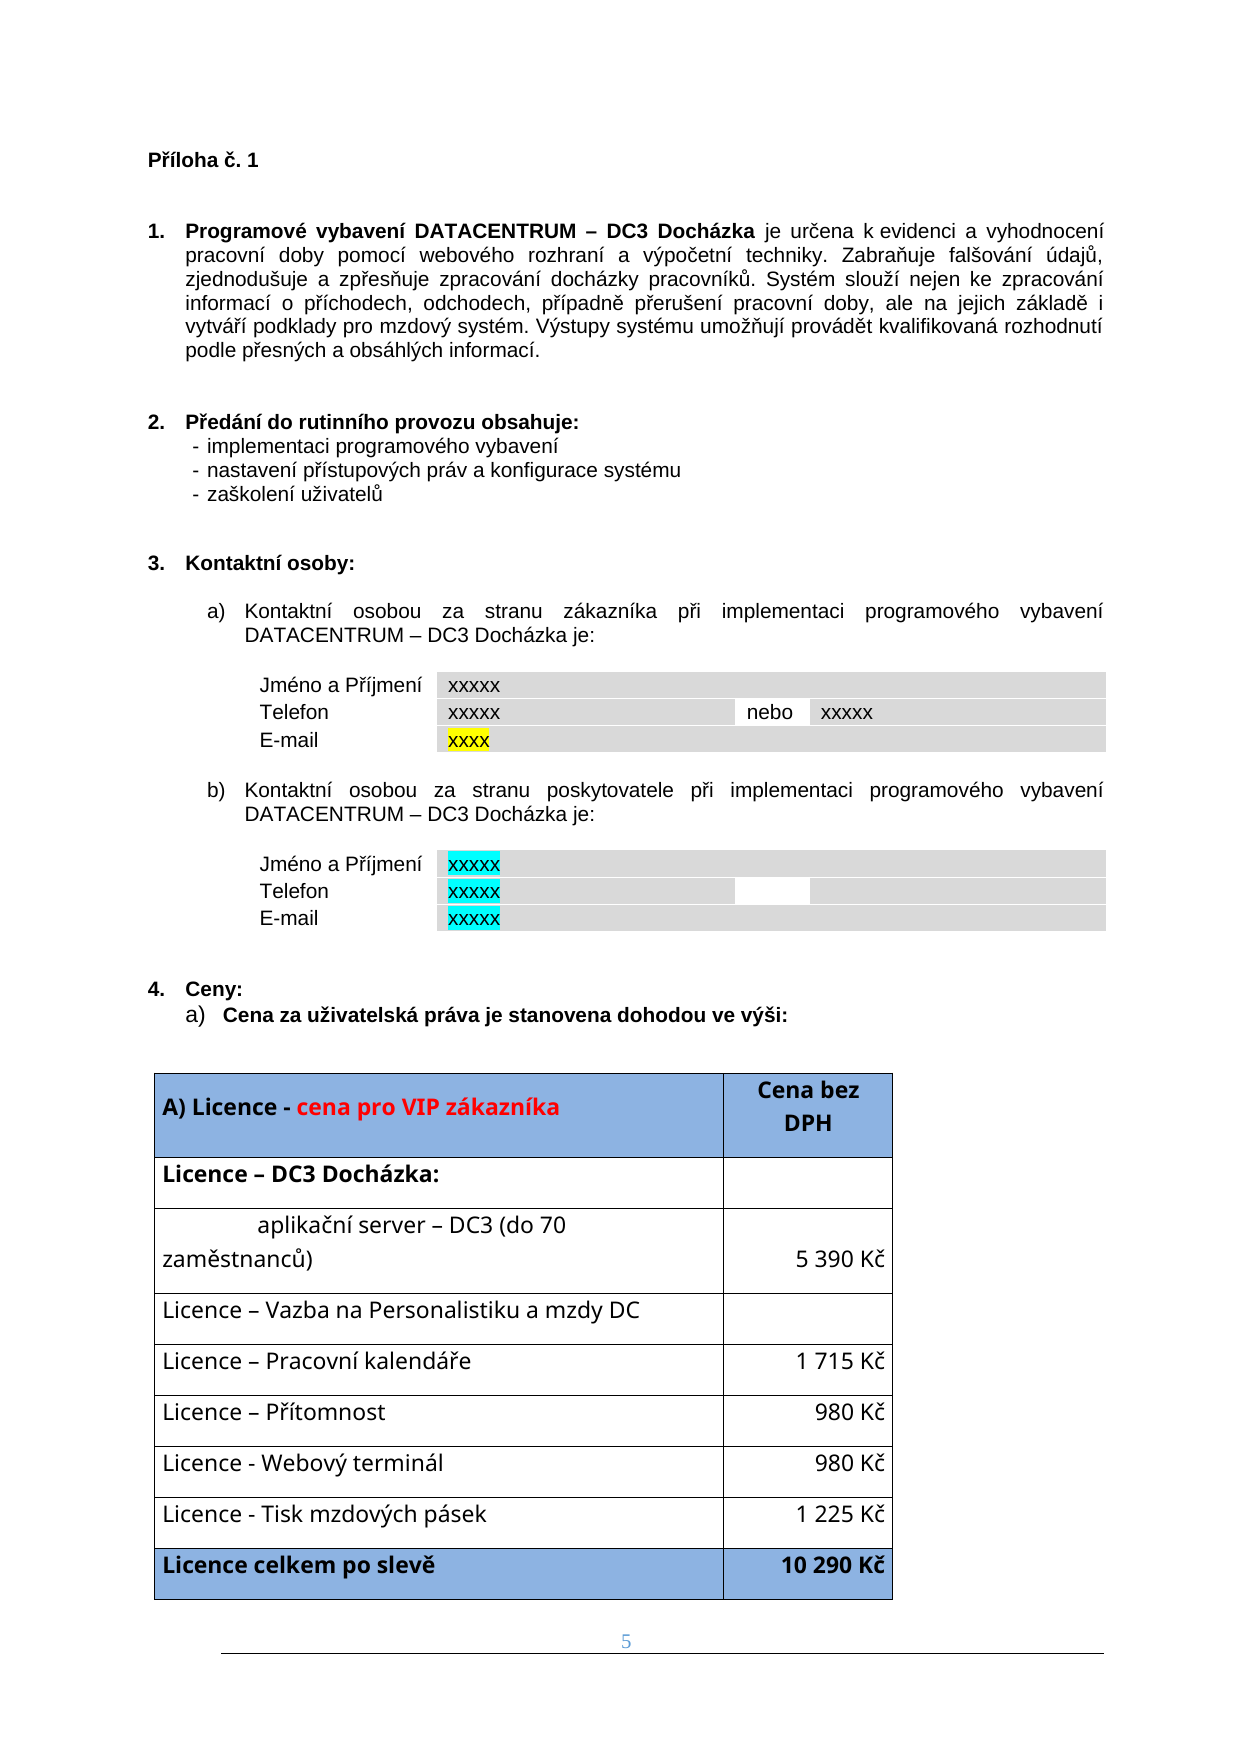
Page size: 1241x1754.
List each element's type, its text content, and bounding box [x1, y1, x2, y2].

table_cell xxxx [437, 726, 1106, 752]
table_cell [724, 1158, 892, 1208]
table_cell 5 390 Kč [724, 1209, 892, 1293]
table_cell Licence – DC3 Docházka: [155, 1158, 723, 1208]
table_cell Telefon [249, 699, 436, 725]
list Cena za uživatelská práva je stanovena dohodou ve výši: [185, 1001, 1104, 1027]
list Ceny: [148, 977, 1104, 1001]
table_cell 10 290 Kč [724, 1549, 892, 1599]
table_cell Licence – Vazba na Personalistiku a mzdy DC [155, 1294, 723, 1344]
table_header Jméno a Příjmení [249, 850, 436, 877]
table_cell E-mail [249, 726, 436, 752]
table_cell Telefon [249, 878, 436, 904]
table_cell xxxxx [810, 699, 1106, 725]
list Kontaktní osobou za stranu zákazníka při implementaci programového vybavení DATACENTRUM – DC3 Docházka je: [207, 599, 1104, 647]
table_cell xxxxx [437, 878, 735, 904]
table_cell nebo [736, 699, 809, 725]
table_cell 1 225 Kč [724, 1498, 892, 1548]
table_cell Licence – Přítomnost [155, 1396, 723, 1446]
table_cell [724, 1294, 892, 1344]
table_cell Licence celkem po slevě [155, 1549, 723, 1599]
table_cell aplikační server – DC3 (do 70 zaměstnanců) [155, 1209, 723, 1293]
subtitle Příloha č. 1 [148, 148, 1104, 172]
list Kontaktní osobou za stranu poskytovatele při implementaci programového vybavení DATACENTRUM – DC3 Docházka je: [207, 777, 1104, 825]
table_cell Licence - Webový terminál [155, 1447, 723, 1497]
table_cell [810, 878, 1106, 904]
list implementaci programového vybavení [192, 434, 1104, 458]
table_cell 980 Kč [724, 1396, 892, 1446]
table_header xxxxx [437, 672, 1106, 698]
table_header Cena bez DPH [724, 1074, 892, 1157]
table_header Jméno a Příjmení [249, 672, 436, 698]
list nastavení přístupových práv a konfigurace systému [192, 458, 1104, 482]
list Předání do rutinního provozu obsahuje: [148, 410, 1104, 434]
list Kontaktní osoby: [148, 551, 1104, 575]
table_cell Licence – Pracovní kalendáře [155, 1345, 723, 1395]
list Programové vybavení DATACENTRUM – DC3 Docházka je určena k evidenci a vyhodnocení pracovní doby pomocí webového rozhraní a výpočetní techniky. Zabraňuje falšování údajů, zjednodušuje a zpřesňuje zpracování docházky pracovníků. Systém slouží nejen ke zpracování informací o příchodech, odchodech, případně přerušení pracovní doby, ale na jejich základě i vytváří podklady pro mzdový systém. Výstupy systému umožňují provádět kvalifikovaná rozhodnutí podle přesných a obsáhlých informací. [148, 218, 1104, 362]
table_cell 980 Kč [724, 1447, 892, 1497]
table_header xxxxx [437, 850, 1106, 877]
table_cell xxxxx [437, 905, 1106, 931]
list zaškolení uživatelů [192, 482, 1104, 506]
table_cell [736, 878, 809, 904]
table_cell 1 715 Kč [724, 1345, 892, 1395]
table_cell Licence - Tisk mzdových pásek [155, 1498, 723, 1548]
table_cell E-mail [249, 905, 436, 931]
table_cell xxxxx [437, 699, 735, 725]
table_header A) Licence - cena pro VIP zákazníka [155, 1074, 723, 1157]
